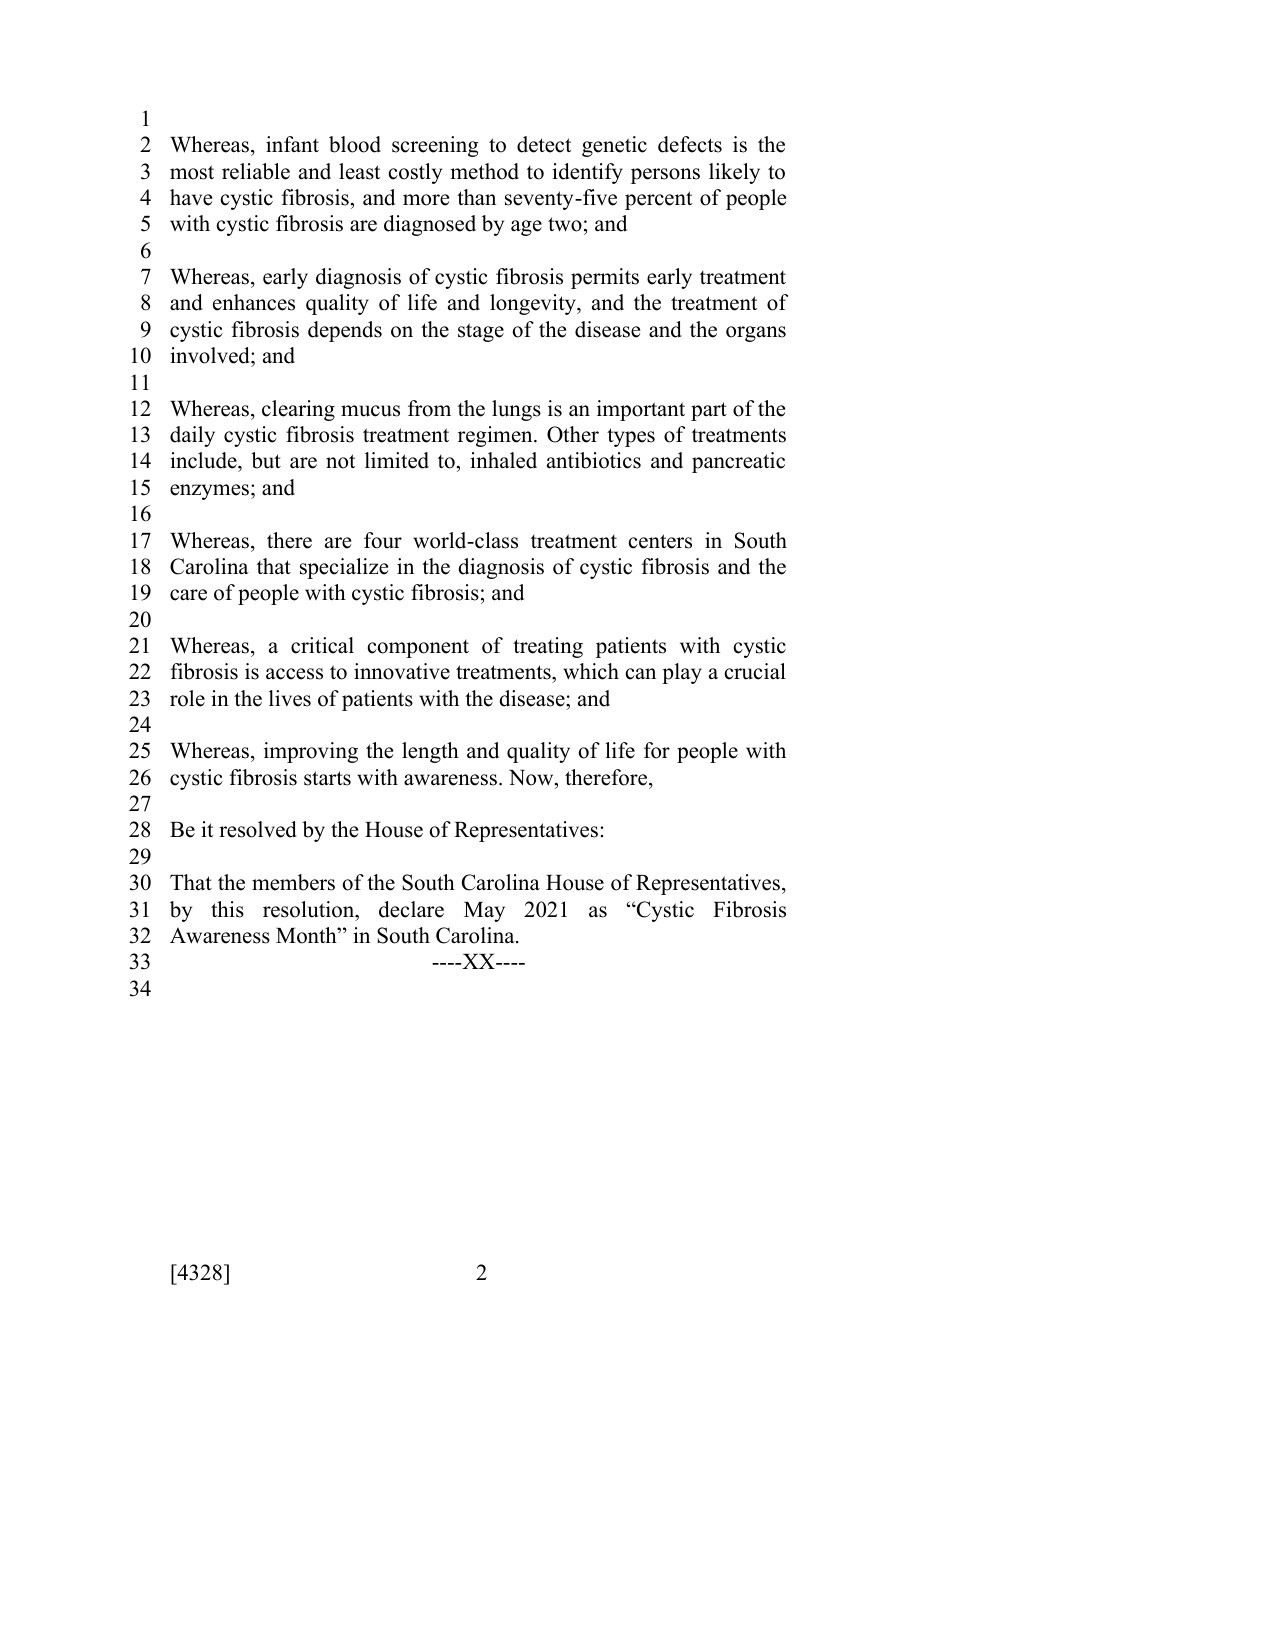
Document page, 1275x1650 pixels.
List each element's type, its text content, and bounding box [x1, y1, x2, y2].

text ----XX---- [169, 948, 787, 975]
text Whereas, improving the length and quality of life for people with cystic fibrosis starts with awareness. Now, therefore, [169, 737, 787, 790]
text Whereas, infant blood screening to detect genetic defects is the most reliable and least costly method to identify persons likely to have cystic fibrosis, and more than seventy-five percent of people with cystic fibrosis are diagnosed by age two; and [169, 131, 787, 237]
text Whereas, there are four world-class treatment centers in South Carolina that specialize in the diagnosis of cystic fibrosis and the care of people with cystic fibrosis; and [169, 527, 787, 606]
text That the members of the South Carolina House of Representatives, by this resolution, declare May 2021 as “Cystic Fibrosis Awareness Month” in South Carolina. [169, 869, 787, 948]
text Be it resolved by the House of Representatives: [169, 817, 787, 843]
text Whereas, early diagnosis of cystic fibrosis permits early treatment and enhances quality of life and longevity, and the treatment of cystic fibrosis depends on the stage of the disease and the organs involved; and [169, 263, 787, 368]
text Whereas, clearing mucus from the lungs is an important part of the daily cystic fibrosis treatment regimen. Other types of treatments include, but are not limited to, inhaled antibiotics and pancreatic enzymes; and [169, 395, 787, 500]
text Whereas, a critical component of treating patients with cystic fibrosis is access to innovative treatments, which can play a crucial role in the lives of patients with the disease; and [169, 632, 787, 711]
